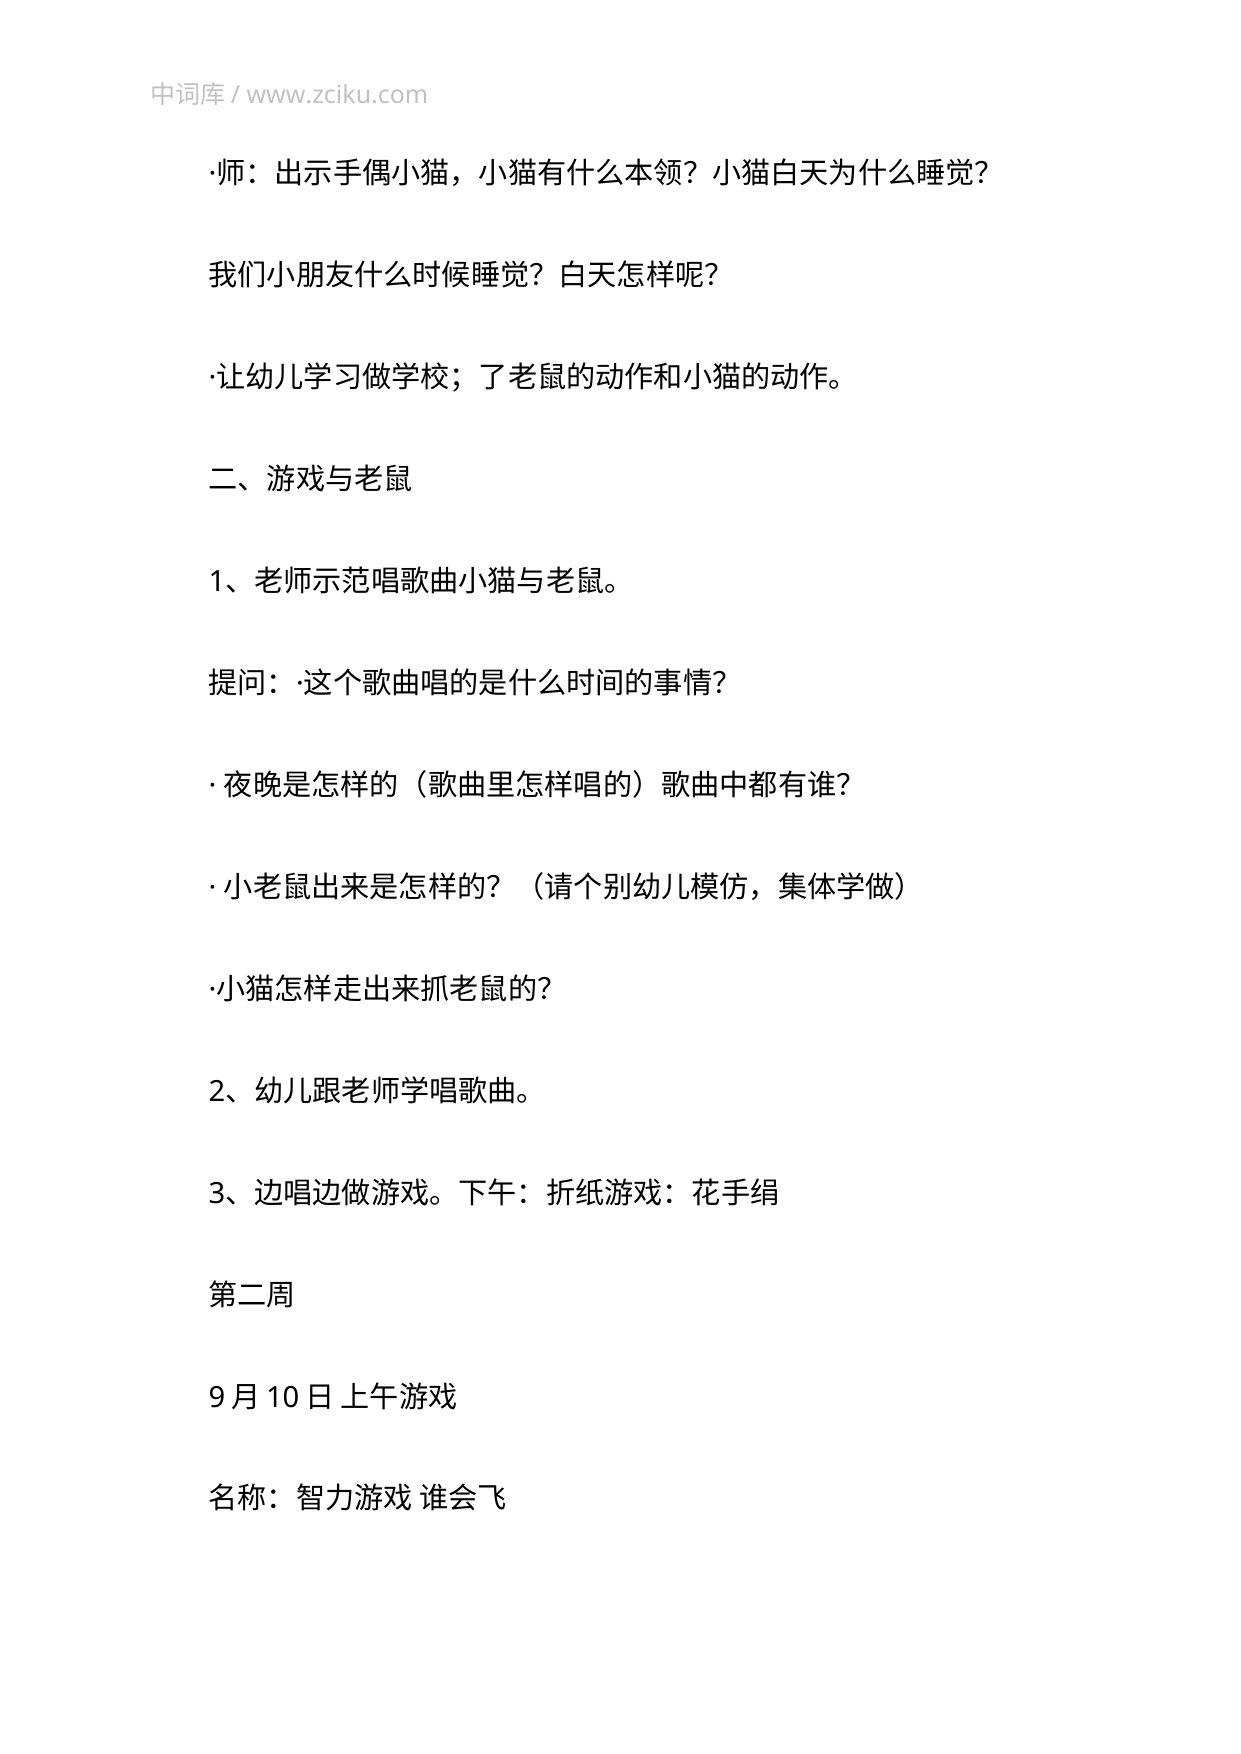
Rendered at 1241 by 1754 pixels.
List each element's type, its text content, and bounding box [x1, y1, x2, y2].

text ·小猫怎样走出来抓老鼠的？ [150, 965, 1090, 1008]
text 9月10日 上午游戏 [150, 1373, 1090, 1416]
text · 夜晚是怎样的（歌曲里怎样唱的）歌曲中都有谁？ [150, 761, 1090, 804]
text 二、游戏与老鼠 [150, 456, 1090, 498]
text ·师：出示手偶小猫，小猫有什么本领？小猫白天为什么睡觉？ [150, 150, 1090, 192]
text 1、老师示范唱歌曲小猫与老鼠。 [150, 557, 1090, 600]
text ·让幼儿学习做学校；了老鼠的动作和小猫的动作。 [150, 354, 1090, 396]
text · 小老鼠出来是怎样的？（请个别幼儿模仿，集体学做） [150, 863, 1090, 906]
text 3、边唱边做游戏。下午：折纸游戏：花手绢 [150, 1169, 1090, 1212]
text 我们小朋友什么时候睡觉？白天怎样呢？ [150, 252, 1090, 294]
text 第二周 [150, 1271, 1090, 1314]
text 2、幼儿跟老师学唱歌曲。 [150, 1067, 1090, 1110]
text 提问：·这个歌曲唱的是什么时间的事情？ [150, 659, 1090, 702]
text 名称：智力游戏 谁会飞 [150, 1475, 1090, 1517]
